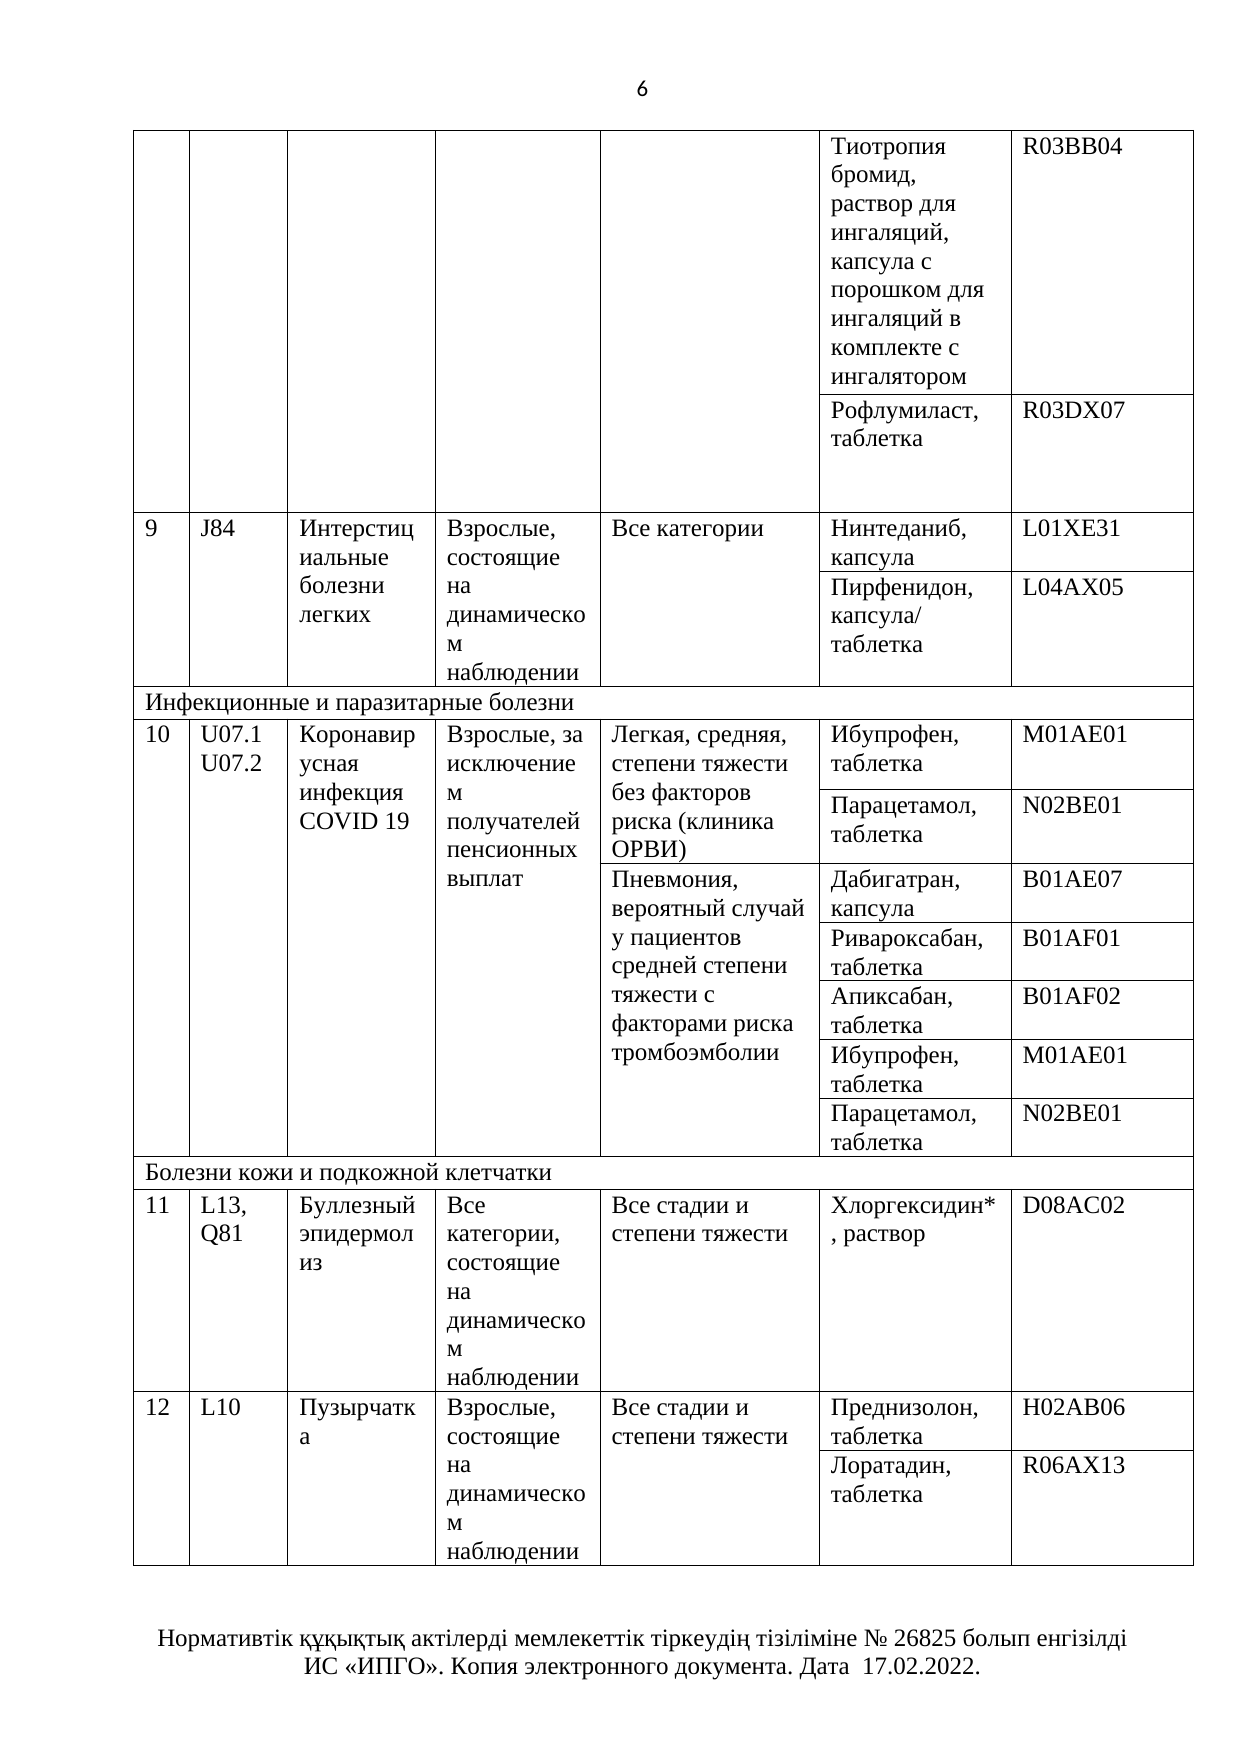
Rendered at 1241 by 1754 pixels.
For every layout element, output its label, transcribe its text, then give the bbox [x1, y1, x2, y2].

table_cell Инфекционные и паразитарные болезни [134, 687, 1193, 718]
table_cell Болезни кожи и подкожной клетчатки [134, 1157, 1193, 1189]
table_cell Буллезный эпидермолиз [288, 1190, 435, 1391]
table_cell Рофлумиласт, таблетка [820, 395, 1011, 512]
table_cell 11 [134, 1190, 189, 1391]
table_cell Все категории, состоящие на динамическом наблюдении [436, 1190, 600, 1391]
table_cell Ривароксабан, таблетка [820, 923, 1011, 980]
table_cell Хлоргексидин*, раствор [820, 1190, 1011, 1391]
table_cell Все категории [601, 513, 819, 686]
table_cell Нинтеданиб, капсула [820, 513, 1011, 571]
table_cell L10 [190, 1392, 287, 1564]
table_cell R06AX13 [1012, 1451, 1193, 1564]
table_cell L04AX05 [1012, 572, 1193, 686]
table_cell Взрослые, за исключением получателей пенсионных выплат [436, 720, 600, 1156]
table_cell Взрослые, состоящие на динамическом наблюдении [436, 1392, 600, 1564]
table_cell L13, Q81 [190, 1190, 287, 1391]
table_cell Все стадии и степени тяжести [601, 1190, 819, 1391]
table_cell B01AE07 [1012, 864, 1193, 922]
table_cell 12 [134, 1392, 189, 1564]
table_cell 10 [134, 720, 189, 1156]
table_cell Ибупрофен, таблетка [820, 1040, 1011, 1097]
table_cell B01AF02 [1012, 981, 1193, 1039]
table_cell Лоратадин, таблетка [820, 1451, 1011, 1564]
table_cell L01XE31 [1012, 513, 1193, 571]
table_cell N02BE01 [1012, 790, 1193, 863]
table_cell Тиотропия бромид, раствор для ингаляций, капсула с порошком для ингаляций в комплекте с ингалятором [820, 131, 1011, 394]
table_cell Легкая, средняя, степени тяжести без факторов риска (клиника ОРВИ) [601, 720, 819, 863]
table_cell 9 [134, 513, 189, 686]
table_cell Интерстициальные болезни легких [288, 513, 435, 686]
table_cell R03DX07 [1012, 395, 1193, 512]
table_cell Парацетамол, таблетка [820, 1099, 1011, 1156]
table_cell Взрослые, состоящие на динамическом наблюдении [436, 513, 600, 686]
table_cell B01AF01 [1012, 923, 1193, 980]
table_cell Дабигатран, капсула [820, 864, 1011, 922]
table_cell N02BE01 [1012, 1099, 1193, 1156]
table_cell Пирфенидон, капсула/ таблетка [820, 572, 1011, 686]
table_cell D08AC02 [1012, 1190, 1193, 1391]
table_cell U07.1 U07.2 [190, 720, 287, 1156]
table_cell R03BB04 [1012, 131, 1193, 394]
table_cell M01AE01 [1012, 720, 1193, 789]
table_cell H02AB06 [1012, 1392, 1193, 1449]
table_cell Пузырчатка [288, 1392, 435, 1564]
table_cell Коронавирусная инфекция COVID 19 [288, 720, 435, 1156]
table_cell Преднизолон, таблетка [820, 1392, 1011, 1449]
table_cell Ибупрофен, таблетка [820, 720, 1011, 789]
table_cell Парацетамол, таблетка [820, 790, 1011, 863]
table_cell M01AE01 [1012, 1040, 1193, 1097]
table_cell J84 [190, 513, 287, 686]
table_cell Все стадии и степени тяжести [601, 1392, 819, 1564]
table_cell Пневмония, вероятный случай у пациентов средней степени тяжести с факторами риска тромбоэмболии [601, 864, 819, 1156]
table_cell Апиксабан, таблетка [820, 981, 1011, 1039]
